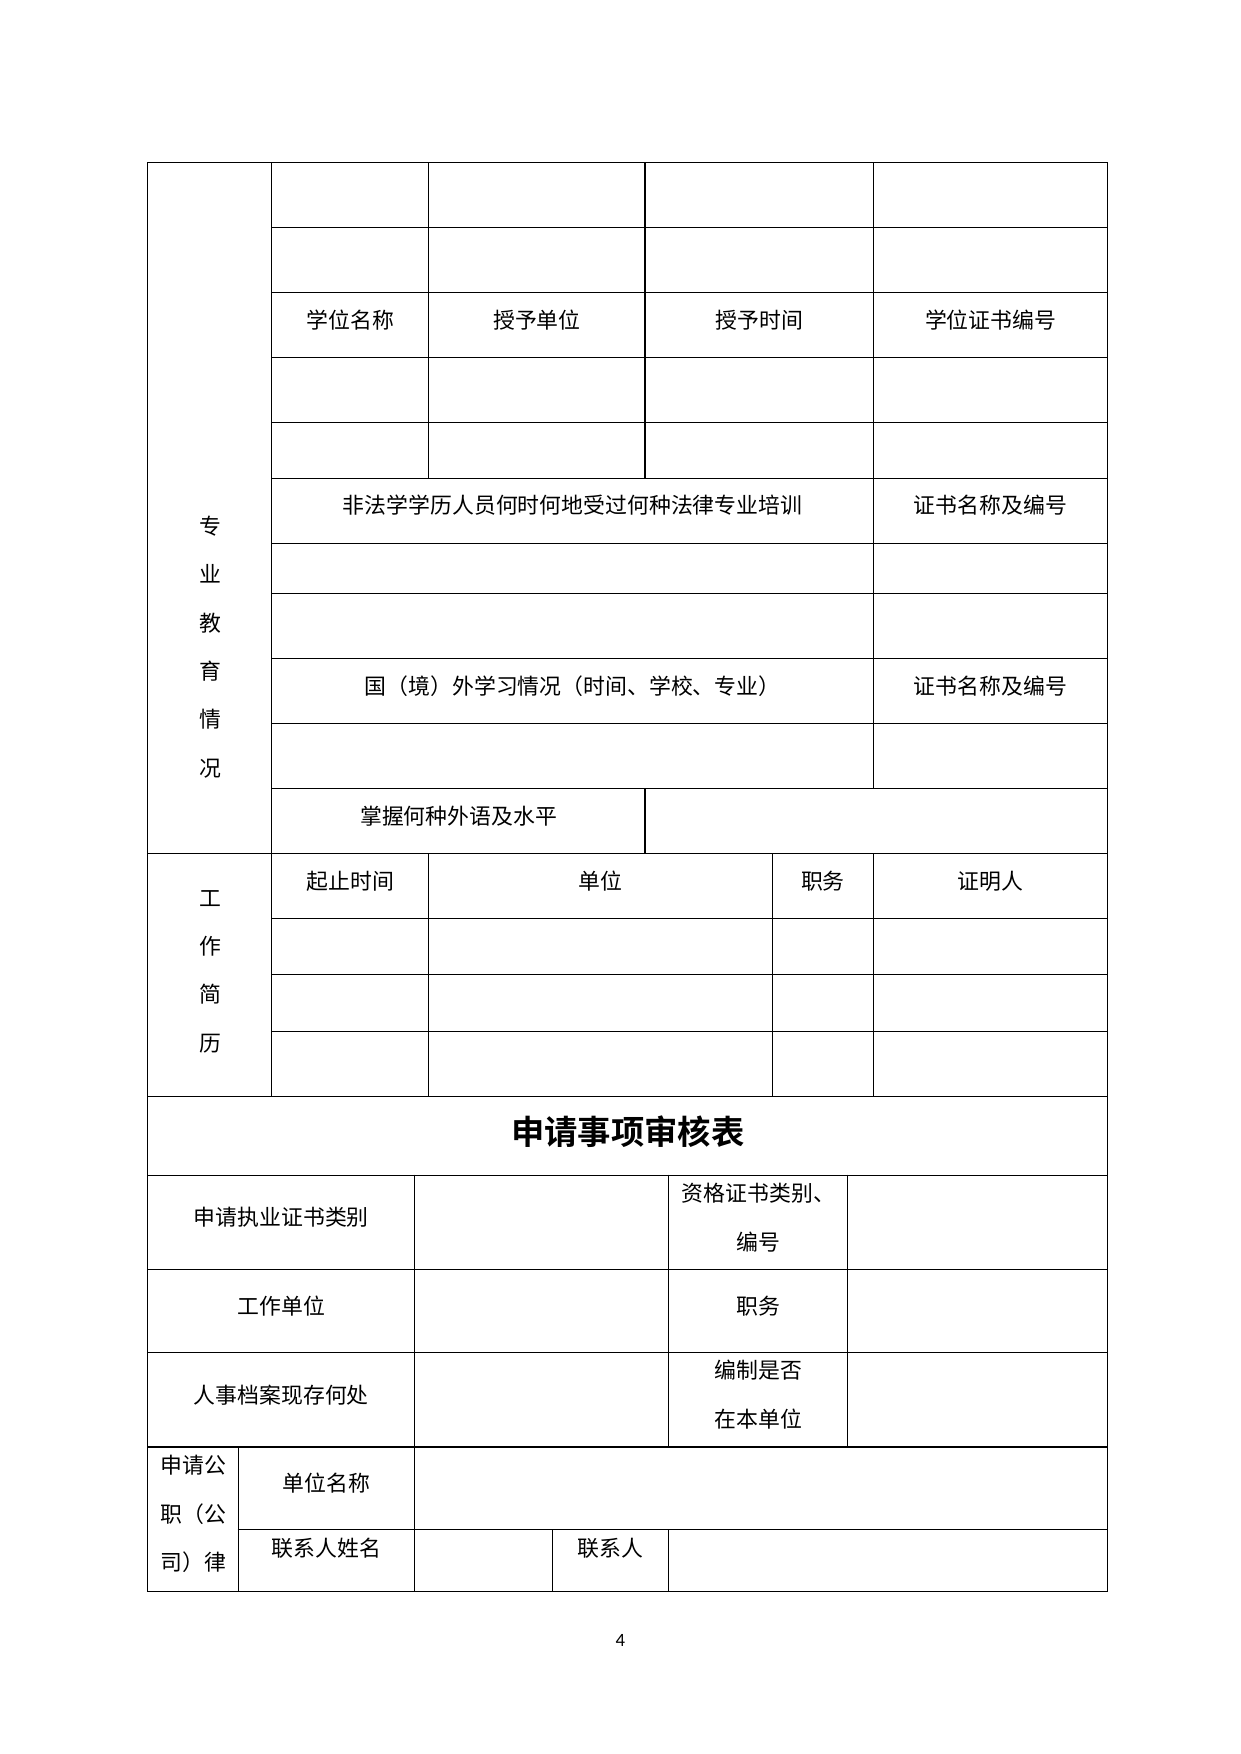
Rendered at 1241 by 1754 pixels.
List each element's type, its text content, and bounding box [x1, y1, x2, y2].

table_cell [874, 358, 1107, 422]
table_cell [848, 1176, 1107, 1269]
table_cell [429, 228, 644, 292]
table_cell 学位名称 [272, 293, 428, 357]
table_cell 证明人 [874, 854, 1107, 918]
table_cell [429, 919, 772, 973]
table_cell 单位 [429, 854, 772, 918]
table_cell 工 作 简 历 [148, 854, 271, 1096]
table_cell [874, 594, 1107, 658]
table_cell 联系人 职务 [553, 1530, 668, 1591]
table_cell 证书名称及编号 [874, 479, 1107, 543]
table_cell [874, 975, 1107, 1031]
table_cell [773, 919, 873, 973]
table_cell [646, 789, 1107, 853]
table_cell 单位名称 [239, 1448, 414, 1529]
table_cell [272, 919, 428, 973]
table_cell [415, 1270, 668, 1352]
table_cell [415, 1176, 668, 1269]
table_cell [415, 1353, 668, 1446]
table_cell 职务 [773, 854, 873, 918]
table_cell [874, 724, 1107, 788]
table_cell [415, 1448, 1107, 1529]
table_cell 授予时间 [646, 293, 873, 357]
table_cell [848, 1270, 1107, 1352]
table_cell [272, 163, 428, 227]
table_cell 申请事项审核表 [148, 1097, 1107, 1174]
table_cell [773, 1032, 873, 1096]
table_cell [272, 544, 873, 593]
table_cell [874, 163, 1107, 227]
table_cell [669, 1530, 1107, 1591]
table_cell [415, 1530, 552, 1591]
table_cell [272, 228, 428, 292]
table_cell [429, 423, 644, 478]
table_cell [773, 975, 873, 1031]
table_cell 资格证书类别、编号 [669, 1176, 847, 1269]
table_cell 联系人姓名 [239, 1530, 414, 1591]
table_cell [646, 228, 873, 292]
table_cell [874, 919, 1107, 973]
table_cell 学位证书编号 [874, 293, 1107, 357]
table_cell [646, 423, 873, 478]
table_cell [874, 1032, 1107, 1096]
table_cell [429, 1032, 772, 1096]
table_cell [429, 975, 772, 1031]
table_cell 非法学学历人员何时何地受过何种法律专业培训 [272, 479, 873, 543]
table_cell 申请执业证书类别 [148, 1176, 414, 1269]
table_cell [272, 1032, 428, 1096]
table_cell [272, 975, 428, 1031]
table_cell [272, 724, 873, 788]
table_cell 职务 [669, 1270, 847, 1352]
table_cell [646, 358, 873, 422]
table_cell 证书名称及编号 [874, 659, 1107, 723]
table_cell [874, 228, 1107, 292]
table_cell 掌握何种外语及水平 [272, 789, 644, 853]
table_cell [874, 544, 1107, 593]
table_cell 人事档案现存何处 [148, 1353, 414, 1446]
table_cell [272, 358, 428, 422]
table_cell [272, 423, 428, 478]
table_cell [646, 163, 873, 227]
table_cell 编制是否 在本单位 [669, 1353, 847, 1446]
table_cell [848, 1353, 1107, 1446]
table_cell 国（境）外学习情况（时间、学校、专业） [272, 659, 873, 723]
table_cell 授予单位 [429, 293, 644, 357]
table_cell 申请公职（公司）律师单位 情况 [148, 1448, 238, 1591]
table_cell [429, 163, 644, 227]
table_cell [874, 423, 1107, 478]
table_cell 工作单位 [148, 1270, 414, 1352]
table_cell 起止时间 [272, 854, 428, 918]
table_cell [272, 594, 873, 658]
table_cell [429, 358, 644, 422]
